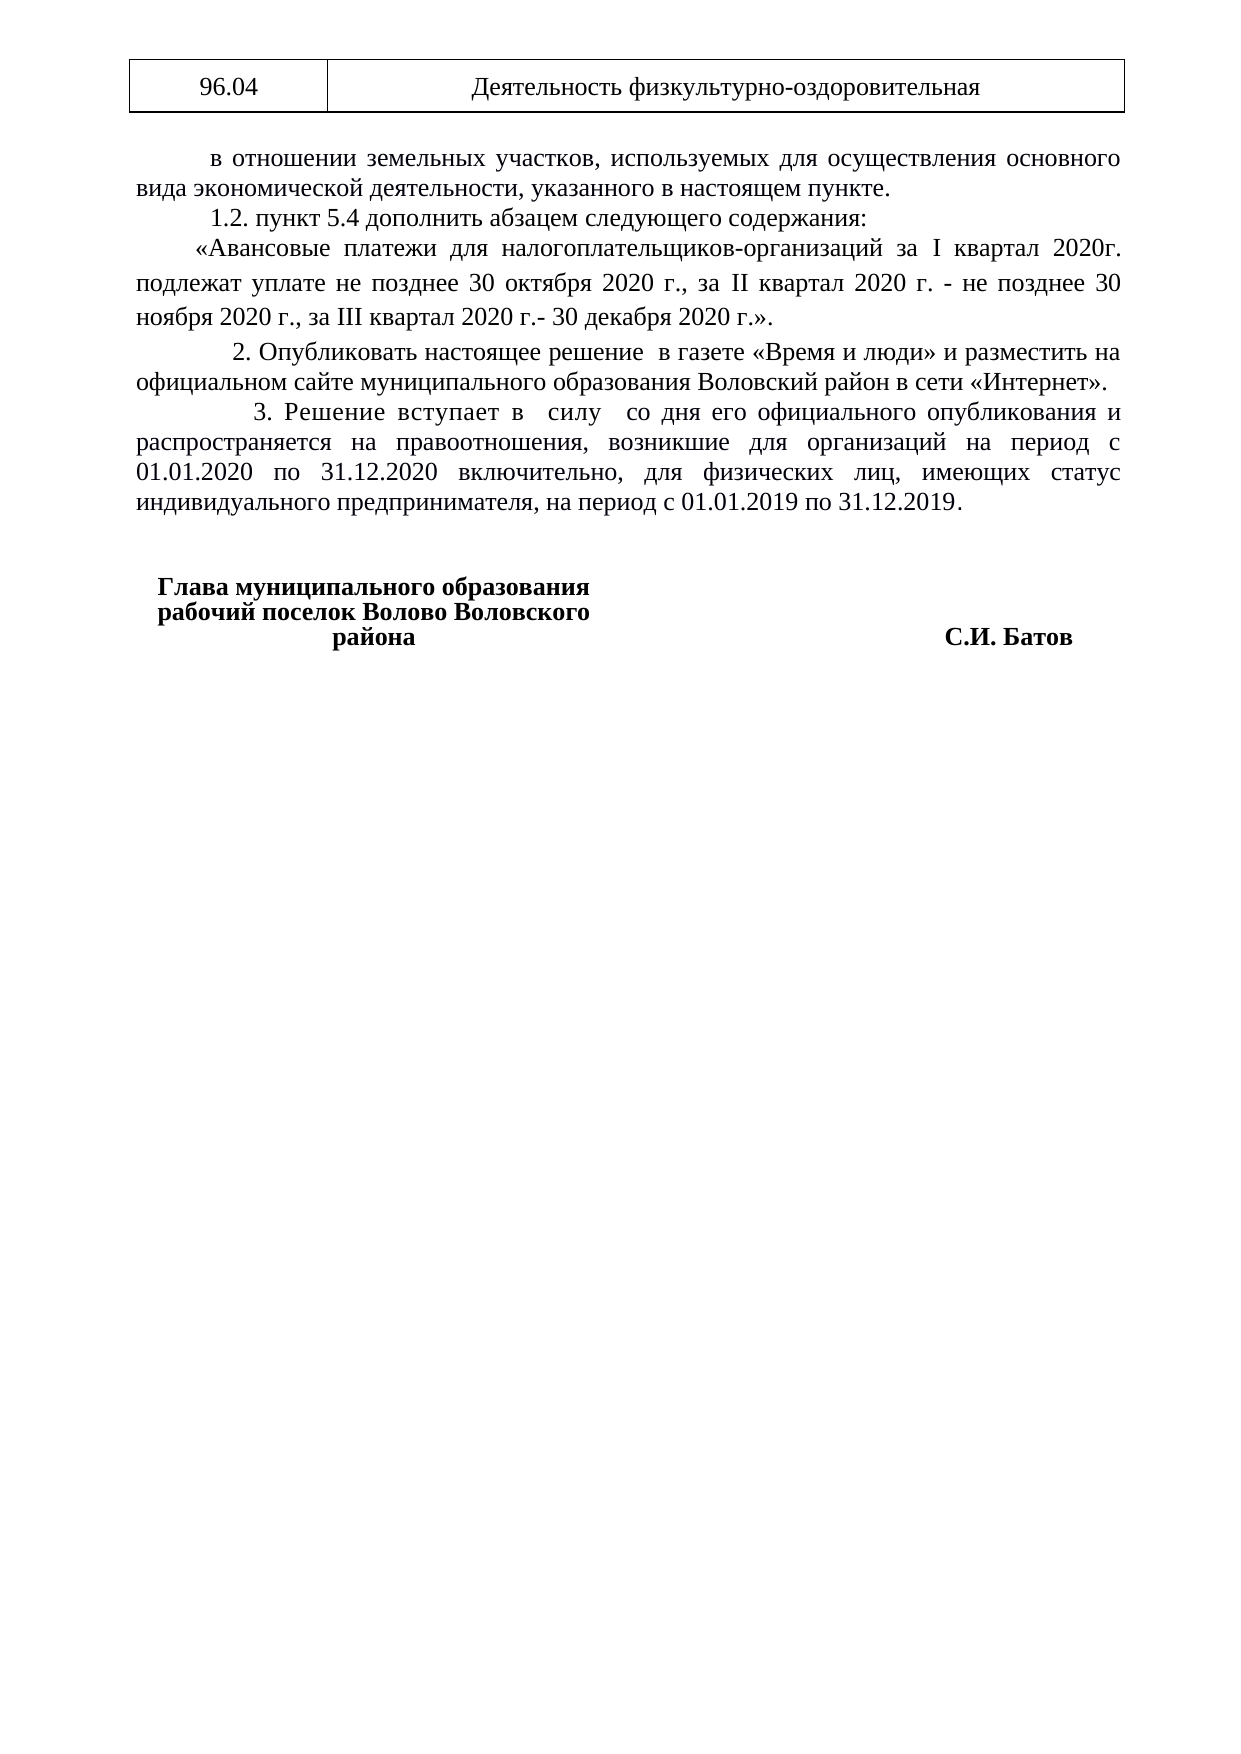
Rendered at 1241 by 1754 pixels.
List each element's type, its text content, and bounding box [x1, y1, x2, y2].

text 3. Решение вступает в силу со дня его официального опубликования и распространяется на правоотношения, возникшие для организаций на период с 01.01.2020 по 31.12.2020 включительно, для физических лиц, имеющих статус индивидуального предпринимателя, на период с 01.01.2019 по 31.12.2019. [136, 396, 1122, 516]
text «Авансовые платежи для налогоплательщиков-организаций за I квартал 2020г. подлежат уплате не позднее 30 октября 2020 г., за II квартал 2020 г. - не позднее 30 ноября 2020 г., за III квартал 2020 г.- 30 декабря 2020 г.». [136, 232, 1122, 331]
table_header Глава муниципального образования рабочий поселок Волово Воловского района [125, 576, 623, 651]
text в отношении земельных участков, используемых для осуществления основного вида экономической деятельности, указанного в настоящем пункте. [136, 142, 1122, 202]
table_cell 96.04 [130, 60, 327, 111]
table_header С.И. Батов [623, 576, 1121, 651]
table_cell Деятельность физкультурно-оздоровительная [328, 60, 1124, 111]
text 1.2. пункт 5.4 дополнить абзацем следующего содержания: [136, 202, 1122, 232]
text 2. Опубликовать настоящее решение в газете «Время и люди» и разместить на официальном сайте муниципального образования Воловский район в сети «Интернет». [136, 336, 1122, 396]
